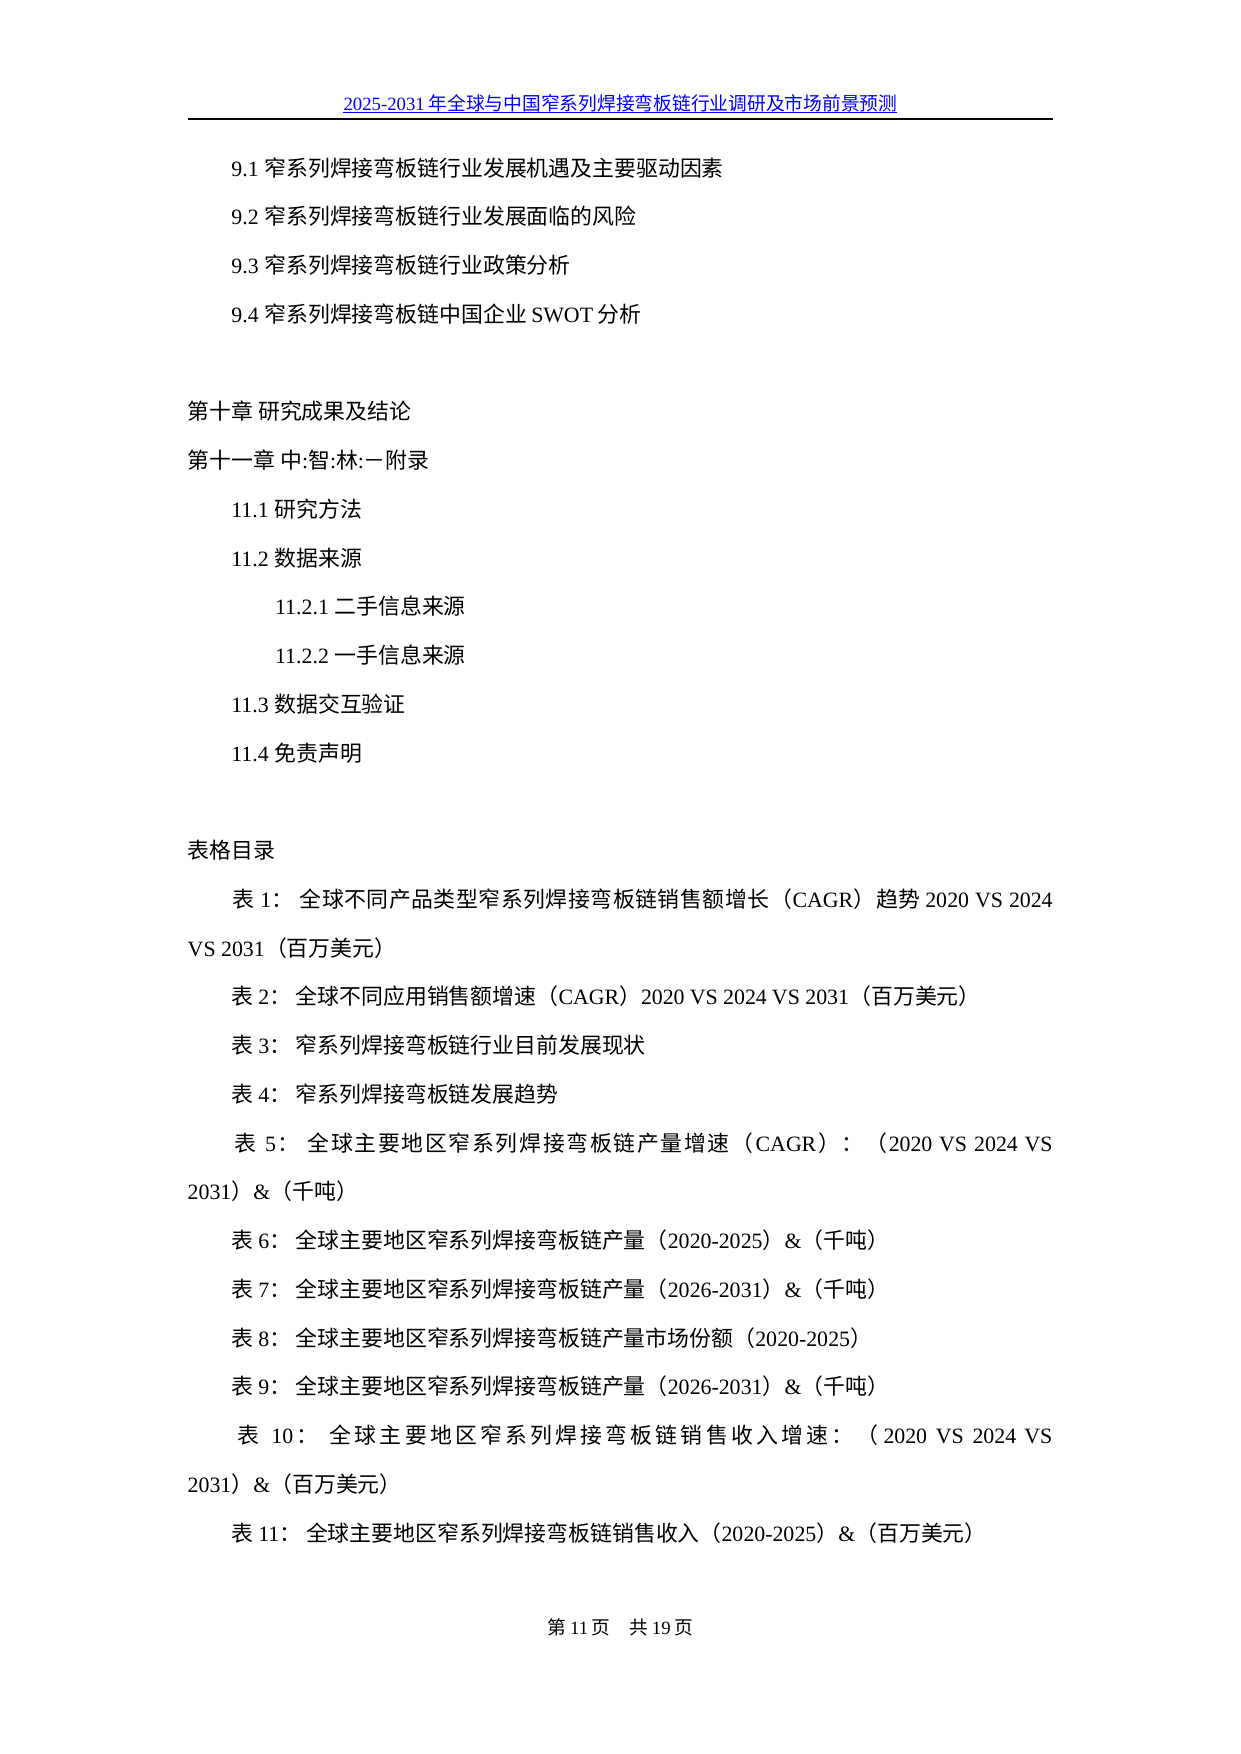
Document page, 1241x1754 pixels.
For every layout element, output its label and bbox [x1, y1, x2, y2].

text [187, 150, 1053, 1548]
